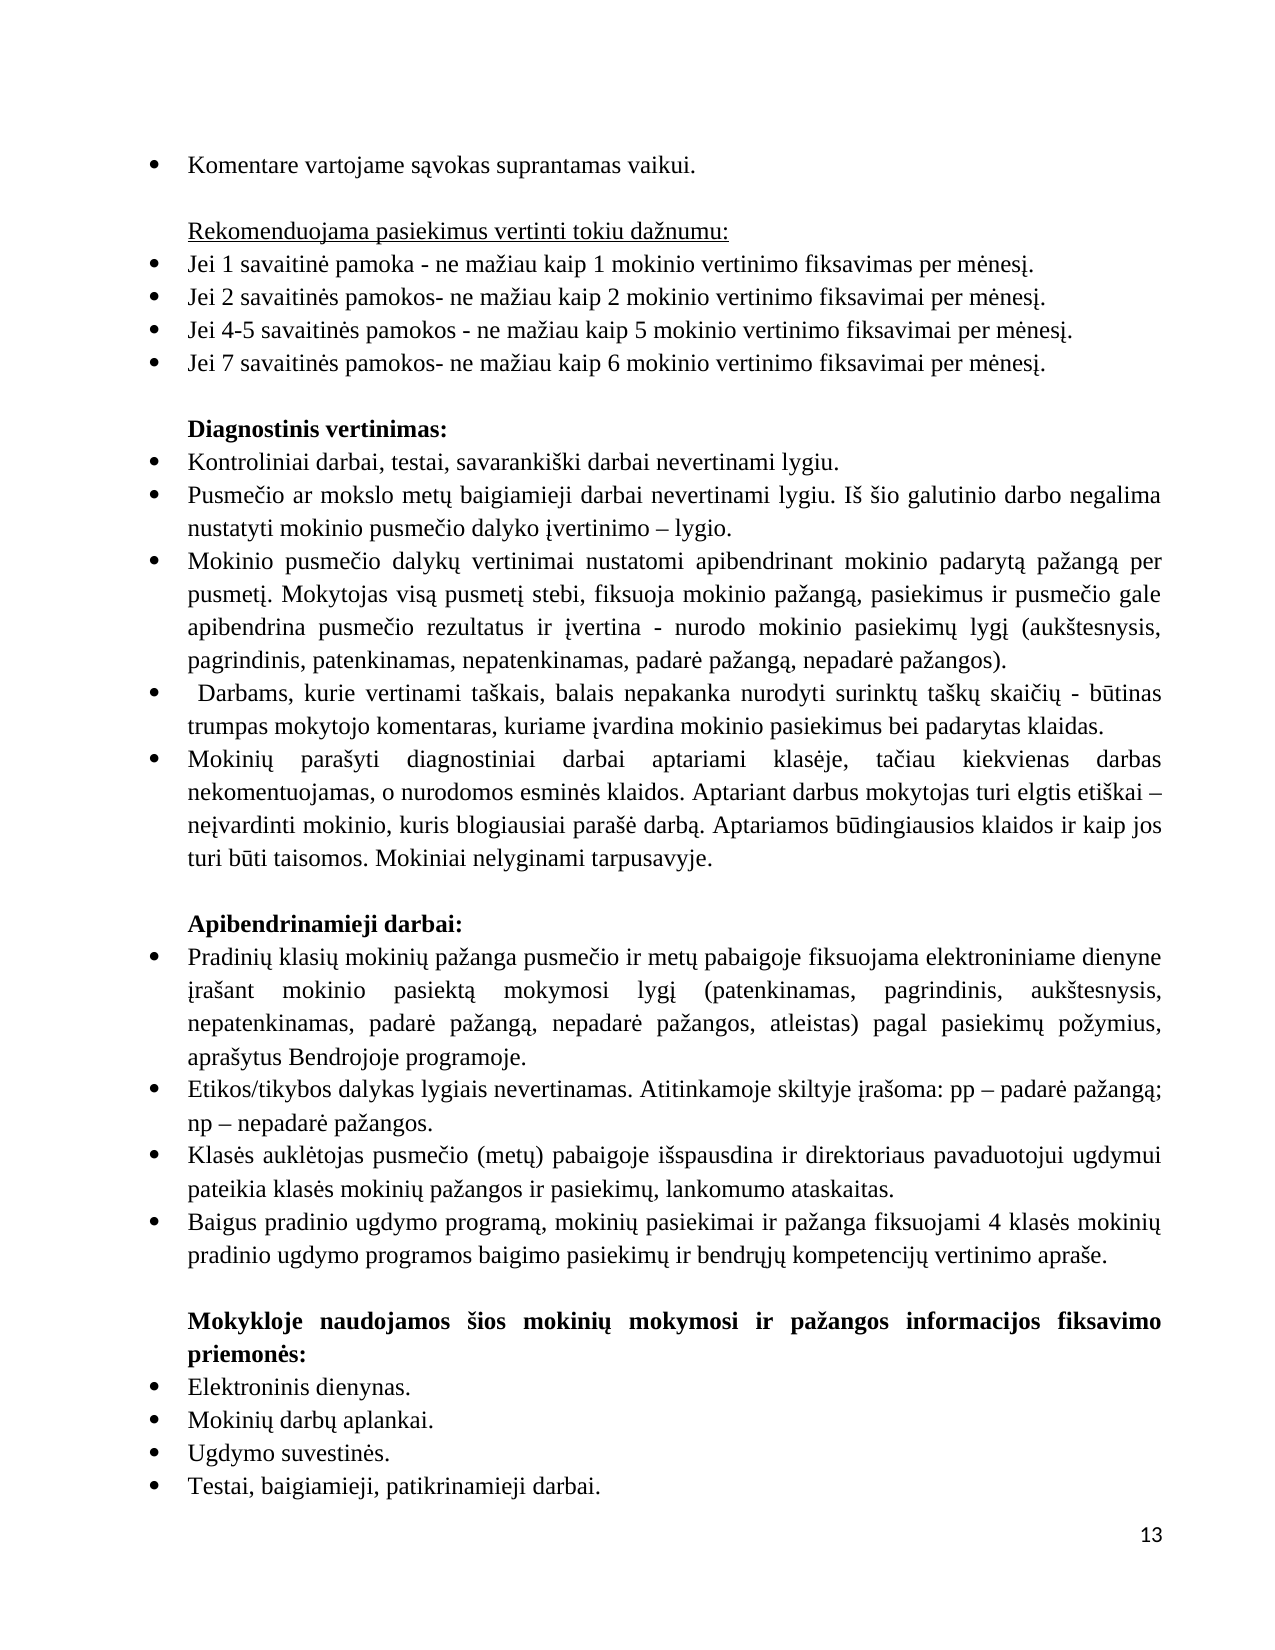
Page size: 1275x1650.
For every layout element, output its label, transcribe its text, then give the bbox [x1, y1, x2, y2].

list Baigus pradinio ugdymo programą, mokinių pasiekimai ir pažanga fiksuojami 4 klasės mokinių pradinio ugdymo programos baigimo pasiekimų ir bendrųjų kompetencijų vertinimo apraše. [150, 1207, 1162, 1268]
list Rekomenduojama pasiekimus vertinti tokiu dažnumu: [187, 216, 1162, 245]
list Mokinio pusmečio dalykų vertinimai nustatomi apibendrinant mokinio padarytą pažangą per pusmetį. Mokytojas visą pusmetį stebi, fiksuoja mokinio pažangą, pasiekimus ir pusmečio gale apibendrina pusmečio rezultatus ir įvertina - nurodo mokinio pasiekimų lygį (aukštesnysis, pagrindinis, patenkinamas, nepatenkinamas, padarė pažangą, nepadarė pažangos). [150, 546, 1162, 674]
list Pradinių klasių mokinių pažanga pusmečio ir metų pabaigoje fiksuojama elektroniniame dienyne įrašant mokinio pasiektą mokymosi lygį (patenkinamas, pagrindinis, aukštesnysis, nepatenkinamas, padarė pažangą, nepadarė pažangos, atleistas) pagal pasiekimų požymius, aprašytus Bendrojoje programoje. [150, 942, 1162, 1070]
list Mokinių parašyti diagnostiniai darbai aptariami klasėje, tačiau kiekvienas darbas nekomentuojamas, o nurodomos esminės klaidos. Aptariant darbus mokytojas turi elgtis etiškai – neįvardinti mokinio, kuris blogiausiai parašė darbą. Aptariamos būdingiausios klaidos ir kaip jos turi būti taisomos. Mokiniai nelyginami tarpusavyje. [150, 744, 1162, 872]
list Komentare vartojame sąvokas suprantamas vaikui. [150, 150, 1162, 179]
list Klasės auklėtojas pusmečio (metų) pabaigoje išspausdina ir direktoriaus pavaduotojui ugdymui pateikia klasės mokinių pažangos ir pasiekimų, lankomumo ataskaitas. [150, 1141, 1162, 1202]
list Ugdymo suvestinės. [150, 1438, 1162, 1467]
list Etikos/tikybos dalykas lygiais nevertinamas. Atitinkamoje skiltyje įrašoma: pp – padarė pažangą; np – nepadarė pažangos. [150, 1074, 1162, 1136]
list Mokykloje naudojamos šios mokinių mokymosi ir pažangos informacijos fiksavimo priemonės: [187, 1306, 1162, 1367]
list Testai, baigiamieji, patikrinamieji darbai. [150, 1471, 1162, 1499]
list Jei 4-5 savaitinės pamokos - ne mažiau kaip 5 mokinio vertinimo fiksavimai per mėnesį. [150, 315, 1162, 344]
list Kontroliniai darbai, testai, savarankiški darbai nevertinami lygiu. [150, 447, 1162, 476]
list Jei 7 savaitinės pamokos- ne mažiau kaip 6 mokinio vertinimo fiksavimai per mėnesį. [150, 348, 1162, 377]
list Diagnostinis vertinimas: [187, 414, 1162, 443]
list Elektroninis dienynas. [150, 1372, 1162, 1401]
list Mokinių darbų aplankai. [150, 1405, 1162, 1433]
list Pusmečio ar mokslo metų baigiamieji darbai nevertinami lygiu. Iš šio galutinio darbo negalima nustatyti mokinio pusmečio dalyko įvertinimo – lygio. [150, 480, 1162, 542]
list Jei 1 savaitinė pamoka - ne mažiau kaip 1 mokinio vertinimo fiksavimas per mėnesį. [150, 249, 1162, 278]
list Darbams, kurie vertinami taškais, balais nepakanka nurodyti surinktų taškų skaičių - būtinas trumpas mokytojo komentaras, kuriame įvardina mokinio pasiekimus bei padarytas klaidas. [150, 678, 1162, 740]
list Jei 2 savaitinės pamokos- ne mažiau kaip 2 mokinio vertinimo fiksavimai per mėnesį. [150, 282, 1162, 311]
list Apibendrinamieji darbai: [187, 909, 1162, 938]
